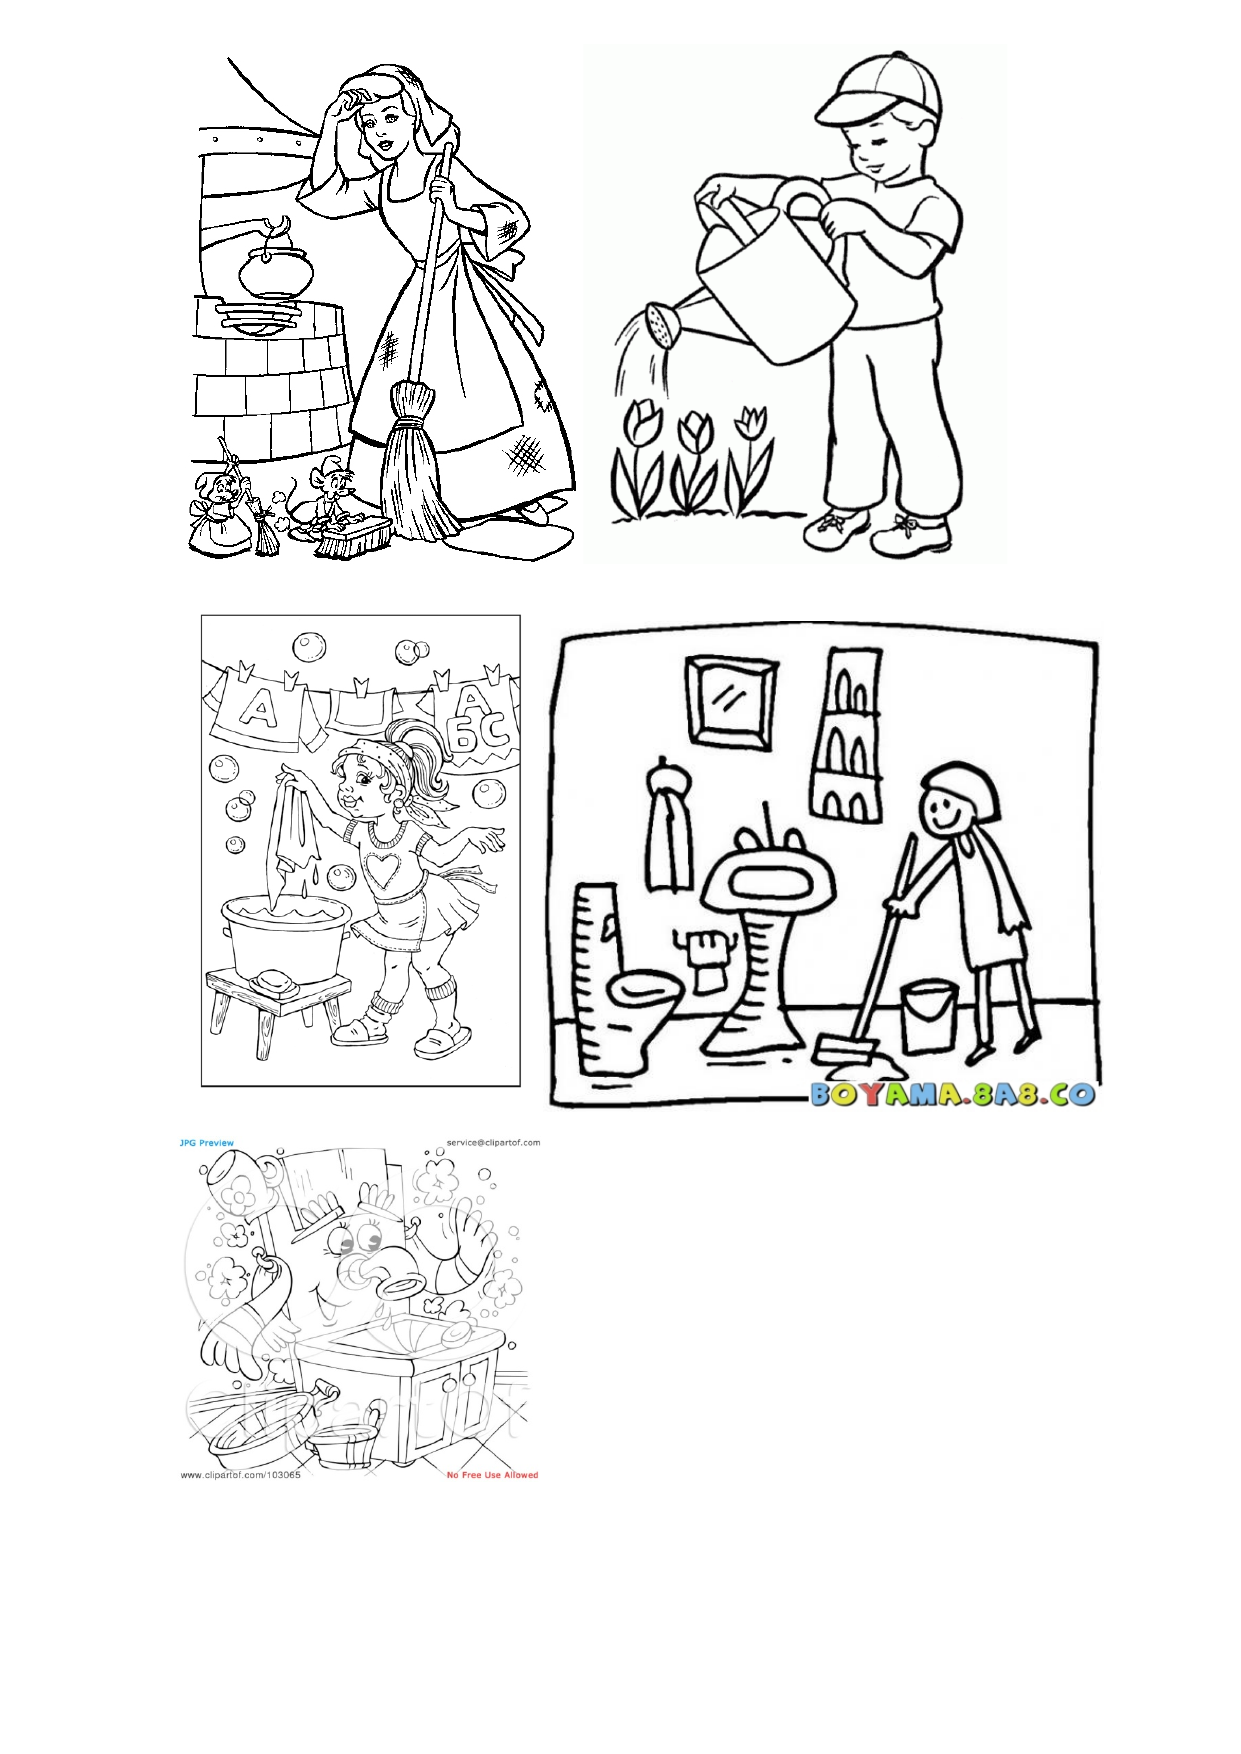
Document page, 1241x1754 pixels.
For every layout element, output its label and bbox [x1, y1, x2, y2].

picture [177, 1136, 542, 1482]
picture [177, 44, 1008, 564]
picture [177, 588, 1104, 1112]
